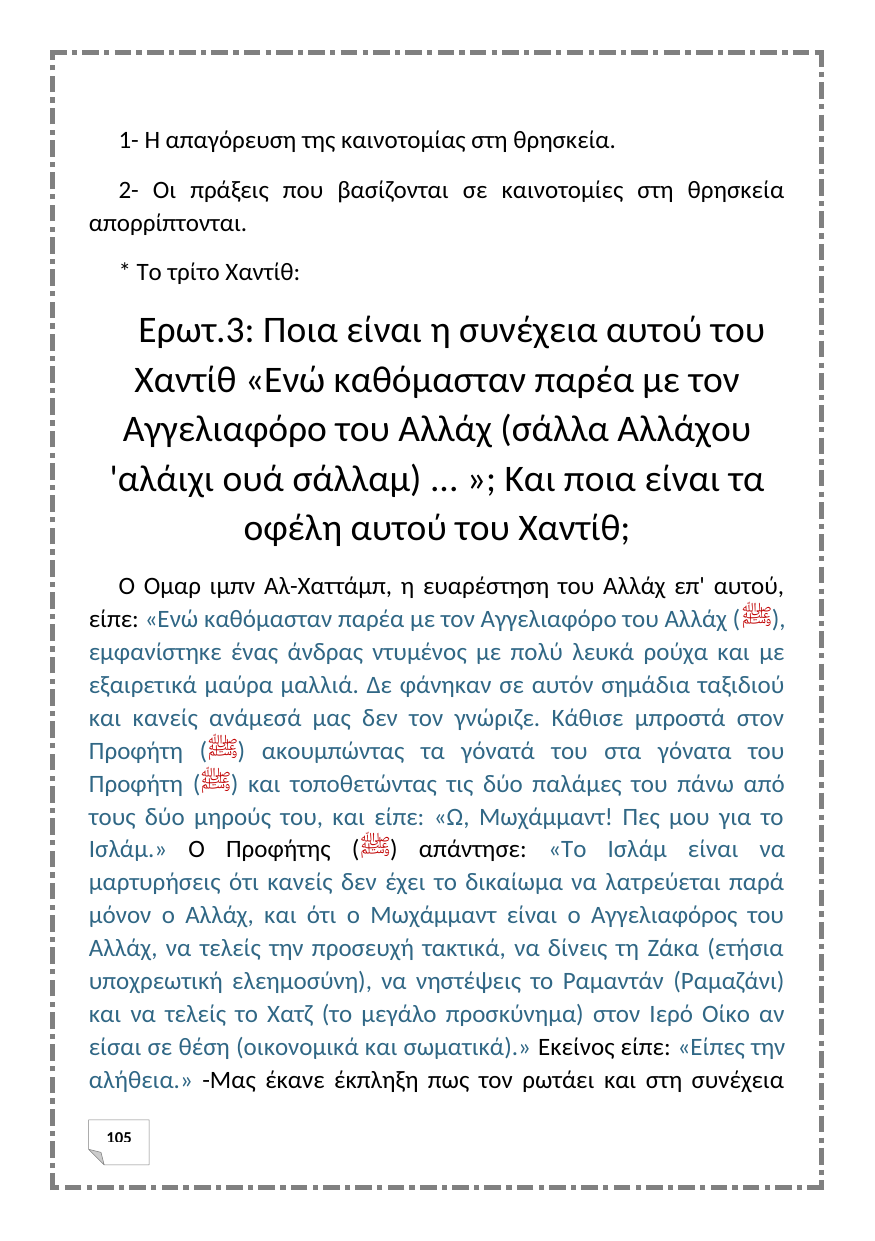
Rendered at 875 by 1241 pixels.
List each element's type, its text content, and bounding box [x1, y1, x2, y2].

subtitle Ερωτ.3: Ποια είναι η συνέχεια αυτού του Χαντίθ «Ενώ καθόμασταν παρέα με τον Αγγελιαφόρο του Αλλάχ (σάλλα Αλλάχου 'αλάιχι ουά σάλλαμ) ... »; Και ποια είναι τα οφέλη αυτού του Χαντίθ; [89, 306, 785, 550]
text 1- Η απαγόρευση της καινοτομίας στη θρησκεία. [89, 124, 785, 155]
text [89, 570, 785, 1094]
text * Το τρίτο Xαντίθ: [89, 257, 785, 287]
text 2- Οι πράξεις που βασίζονται σε καινοτομίες στη θρησκεία απορρίπτονται. [89, 174, 785, 237]
